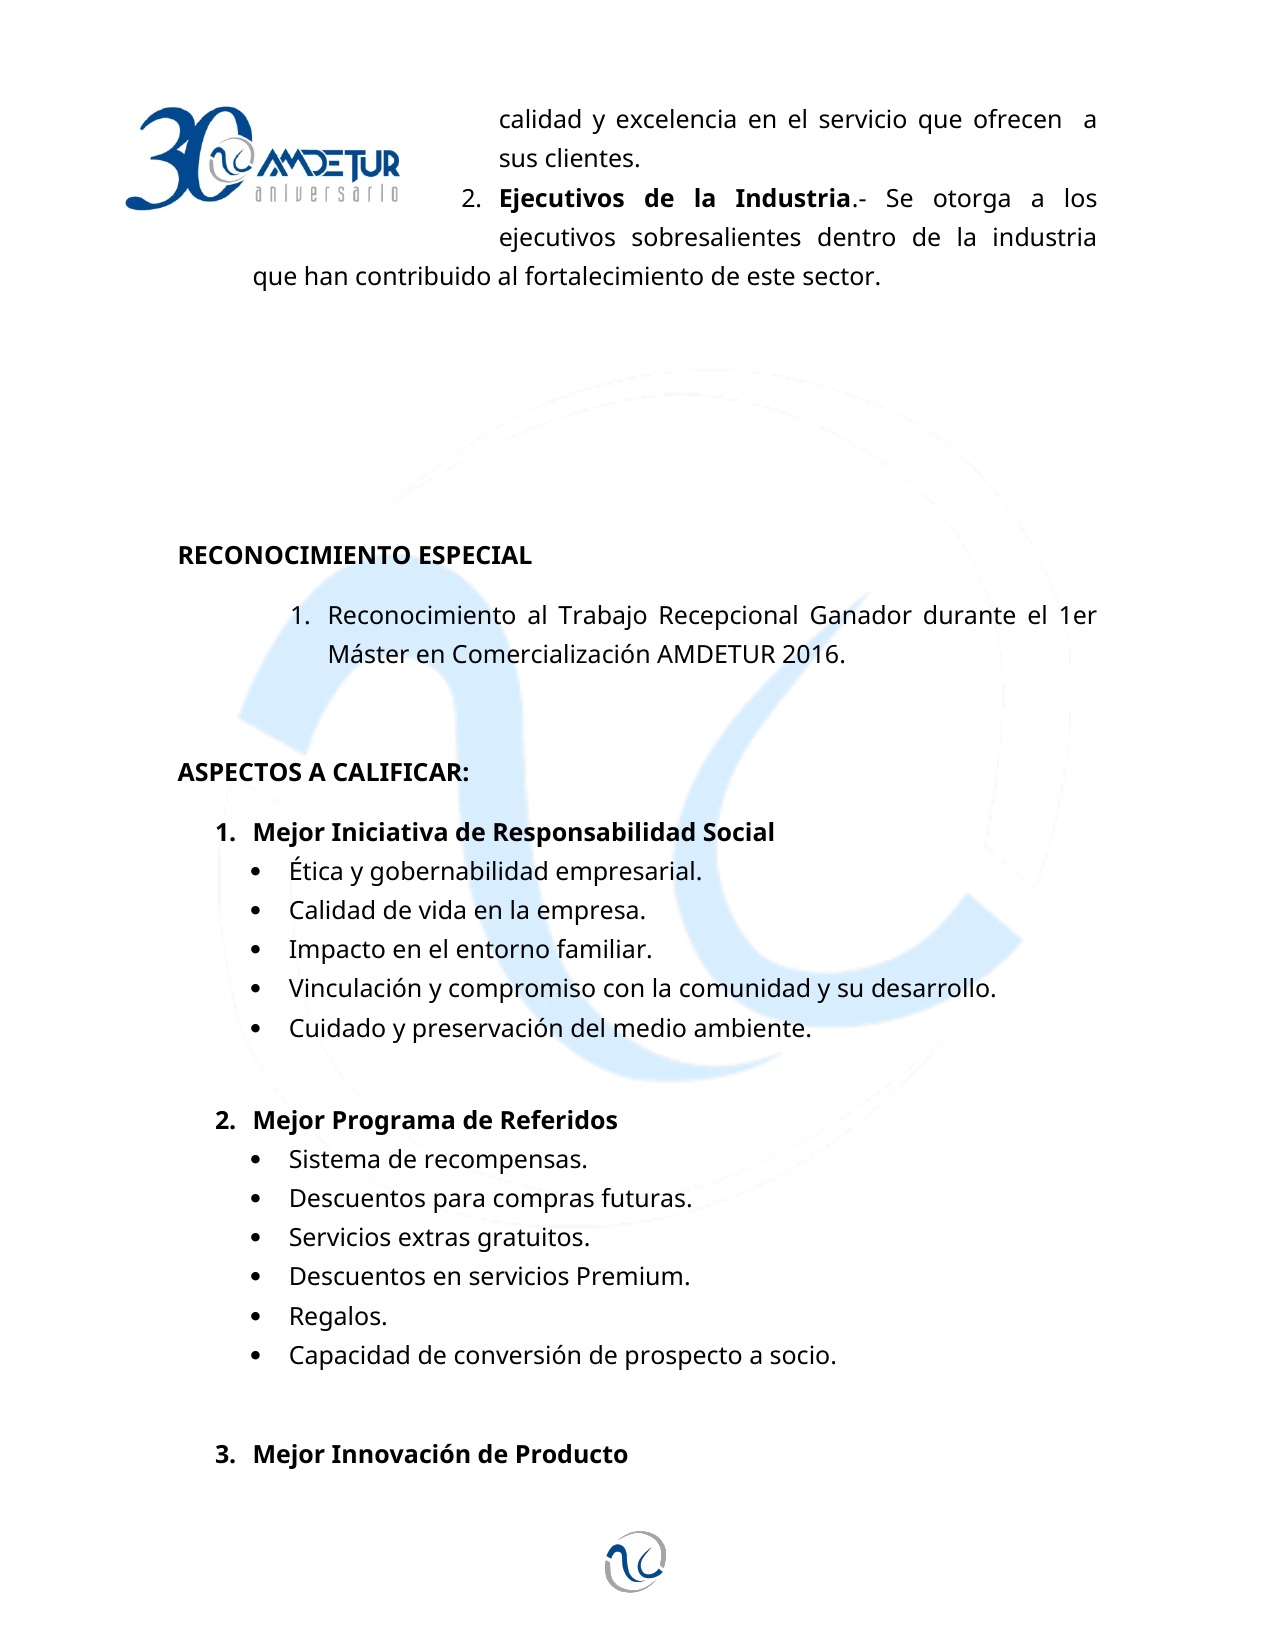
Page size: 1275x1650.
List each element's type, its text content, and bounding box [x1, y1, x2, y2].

list Mejor Programa de Referidos [215, 1102, 1098, 1136]
text RECONOCIMIENTO ESPECIAL [177, 538, 1098, 572]
list Vinculación y compromiso con la comunidad y su desarrollo. [251, 971, 1098, 1005]
picture [602, 1529, 668, 1595]
list Mejor Iniciativa de Responsabilidad Social [215, 814, 1098, 848]
list Impacto en el entorno familiar. [251, 932, 1098, 966]
list Ética y gobernabilidad empresarial. [251, 853, 1098, 888]
list Capacidad de conversión de prospecto a socio. [251, 1337, 1098, 1371]
list Descuentos en servicios Premium. [251, 1259, 1098, 1293]
list Sistema de recompensas. [251, 1142, 1098, 1176]
text ASPECTOS A CALIFICAR: [177, 754, 1098, 788]
list Servicios extras gratuitos. [251, 1220, 1098, 1254]
list Descuentos para compras futuras. [251, 1181, 1098, 1215]
list Regalos. [251, 1298, 1098, 1332]
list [215, 102, 1098, 175]
list Calidad de vida en la empresa. [251, 893, 1098, 927]
list Cuidado y preservación del medio ambiente. [251, 1010, 1098, 1044]
list Mejor Innovación de Producto [215, 1437, 1098, 1471]
picture [121, 100, 405, 222]
list Ejecutivos de la Industria.- Se otorga a los ejecutivos sobresalientes dentro de la industria que han contribuido al fortalecimiento de este sector. [215, 180, 1098, 293]
list Reconocimiento al Trabajo Recepcional Ganador durante el 1er Máster en Comercialización AMDETUR 2016. [290, 598, 1098, 671]
